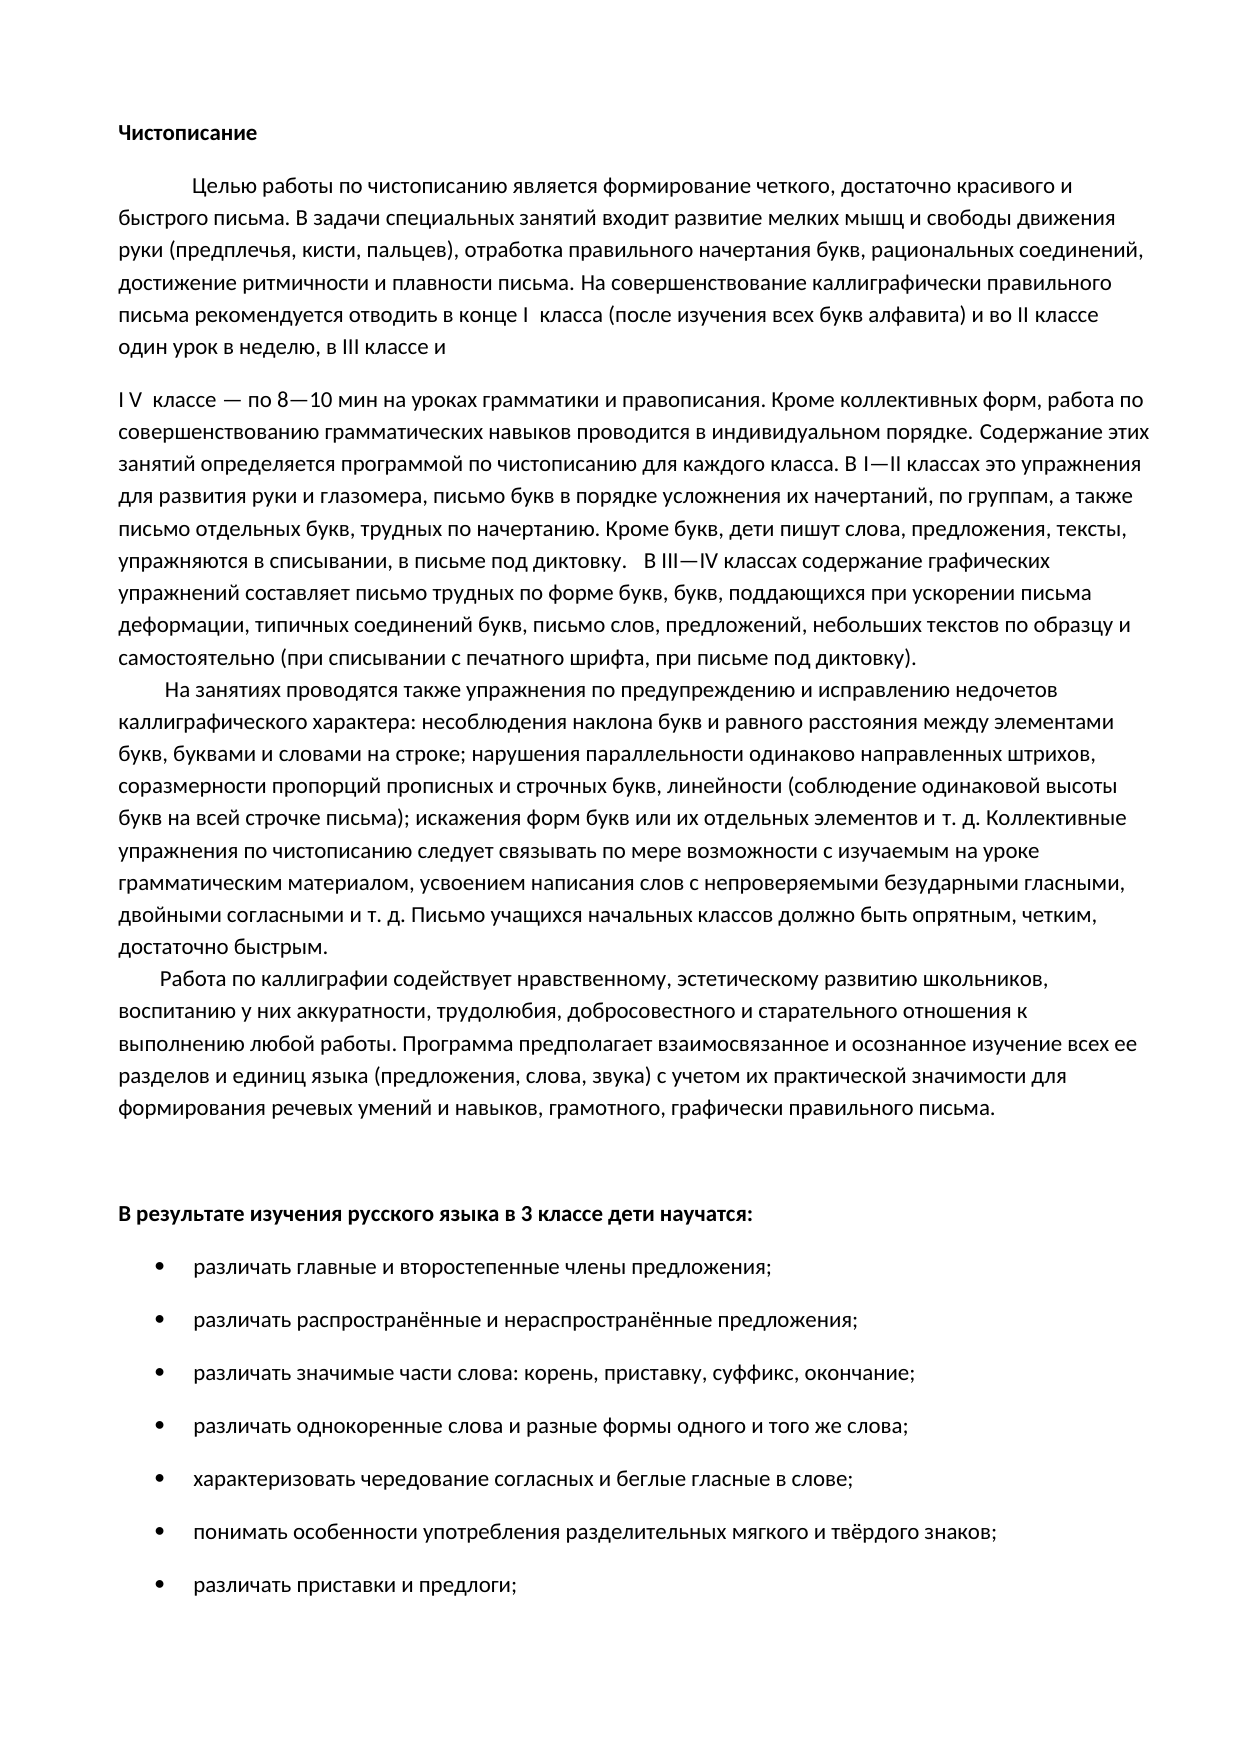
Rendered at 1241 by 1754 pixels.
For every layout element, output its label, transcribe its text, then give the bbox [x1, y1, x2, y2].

text Чистописание [118, 118, 1152, 146]
text Целью работы по чистописанию является формирование четкого, достаточно красивого и быстрого письма. В задачи специальных занятий входит развитие мелких мышц и свободы движения руки (предплечья, кисти, пальцев), отработка правильного начертания букв, рациональных соединений, достижение ритмичности и плавности письма. На совершенствование каллиграфически правильного письма рекомендуется отводить в конце I класса (после изучения всех букв алфавита) и во II классе один урок в неделю, в III классе и [118, 171, 1152, 360]
text I V классе — по 8—10 мин на уроках грамматики и правописания. Кроме коллективных форм, работа по совершенствованию грамматических навыков проводится в индивидуальном порядке. Содержание этих занятий определяется программой по чистописанию для каждого класса. В I—II классах это упражнения для развития руки и глазомера, письмо букв в порядке усложнения их начертаний, по группам, а также письмо отдельных букв, трудных по начертанию. Кроме букв, дети пишут слова, предложения, тексты, упражняются в списывании, в письме под диктовку. В III—IV классах содержание графических упражнений составляет письмо трудных по форме букв, букв, поддающихся при ускорении письма деформации, типичных соединений букв, письмо слов, предложений, небольших текстов по образцу и самостоятельно (при списывании с печатного шрифта, при письме под диктовку). На занятиях проводятся также упражнения по предупреждению и исправлению недочетов каллиграфического характера: несоблюдения наклона букв и равного расстояния между элементами букв, буквами и словами на строке; нарушения параллельности одинаково направленных штрихов, соразмерности пропорций прописных и строчных букв, линейности (соблюдение одинаковой высоты букв на всей строчке письма); искажения форм букв или их отдельных элементов и т. д. Коллективные упражнения по чистописанию следует связывать по мере возможности с изучаемым на уроке грамматическим материалом, усвоением написания слов с непроверяемыми безударными гласными, двойными согласными и т. д. Письмо учащихся начальных классов должно быть опрятным, четким, достаточно быстрым. Работа по каллиграфии содействует нравственному, эстетическому развитию школьников, воспитанию у них аккуратности, трудолюбия, добросовестного и старательного отношения к выполнению любой работы. Программа предполагает взаимосвязанное и осознанное изучение всех ее разделов и единиц языка (предложения, слова, звука) с учетом их практической значимости для формирования речевых умений и навыков, грамотного, графически правильного письма. [118, 385, 1152, 1121]
list понимать особенности употребления разделительных мягкого и твёрдого знаков; [156, 1517, 1152, 1545]
text В результате изучения русского языка в 3 классе дети научатся: [118, 1199, 1152, 1227]
list различать главные и второстепенные члены предложения; [156, 1252, 1152, 1280]
list различать распространённые и нераспространённые предложения; [156, 1305, 1152, 1333]
list различать значимые части слова: корень, приставку, суффикс, окончание; [156, 1358, 1152, 1386]
list различать однокоренные слова и разные формы одного и того же слова; [156, 1411, 1152, 1439]
list различать приставки и предлоги; [156, 1570, 1152, 1598]
list характеризовать чередование согласных и беглые гласные в слове; [156, 1464, 1152, 1492]
